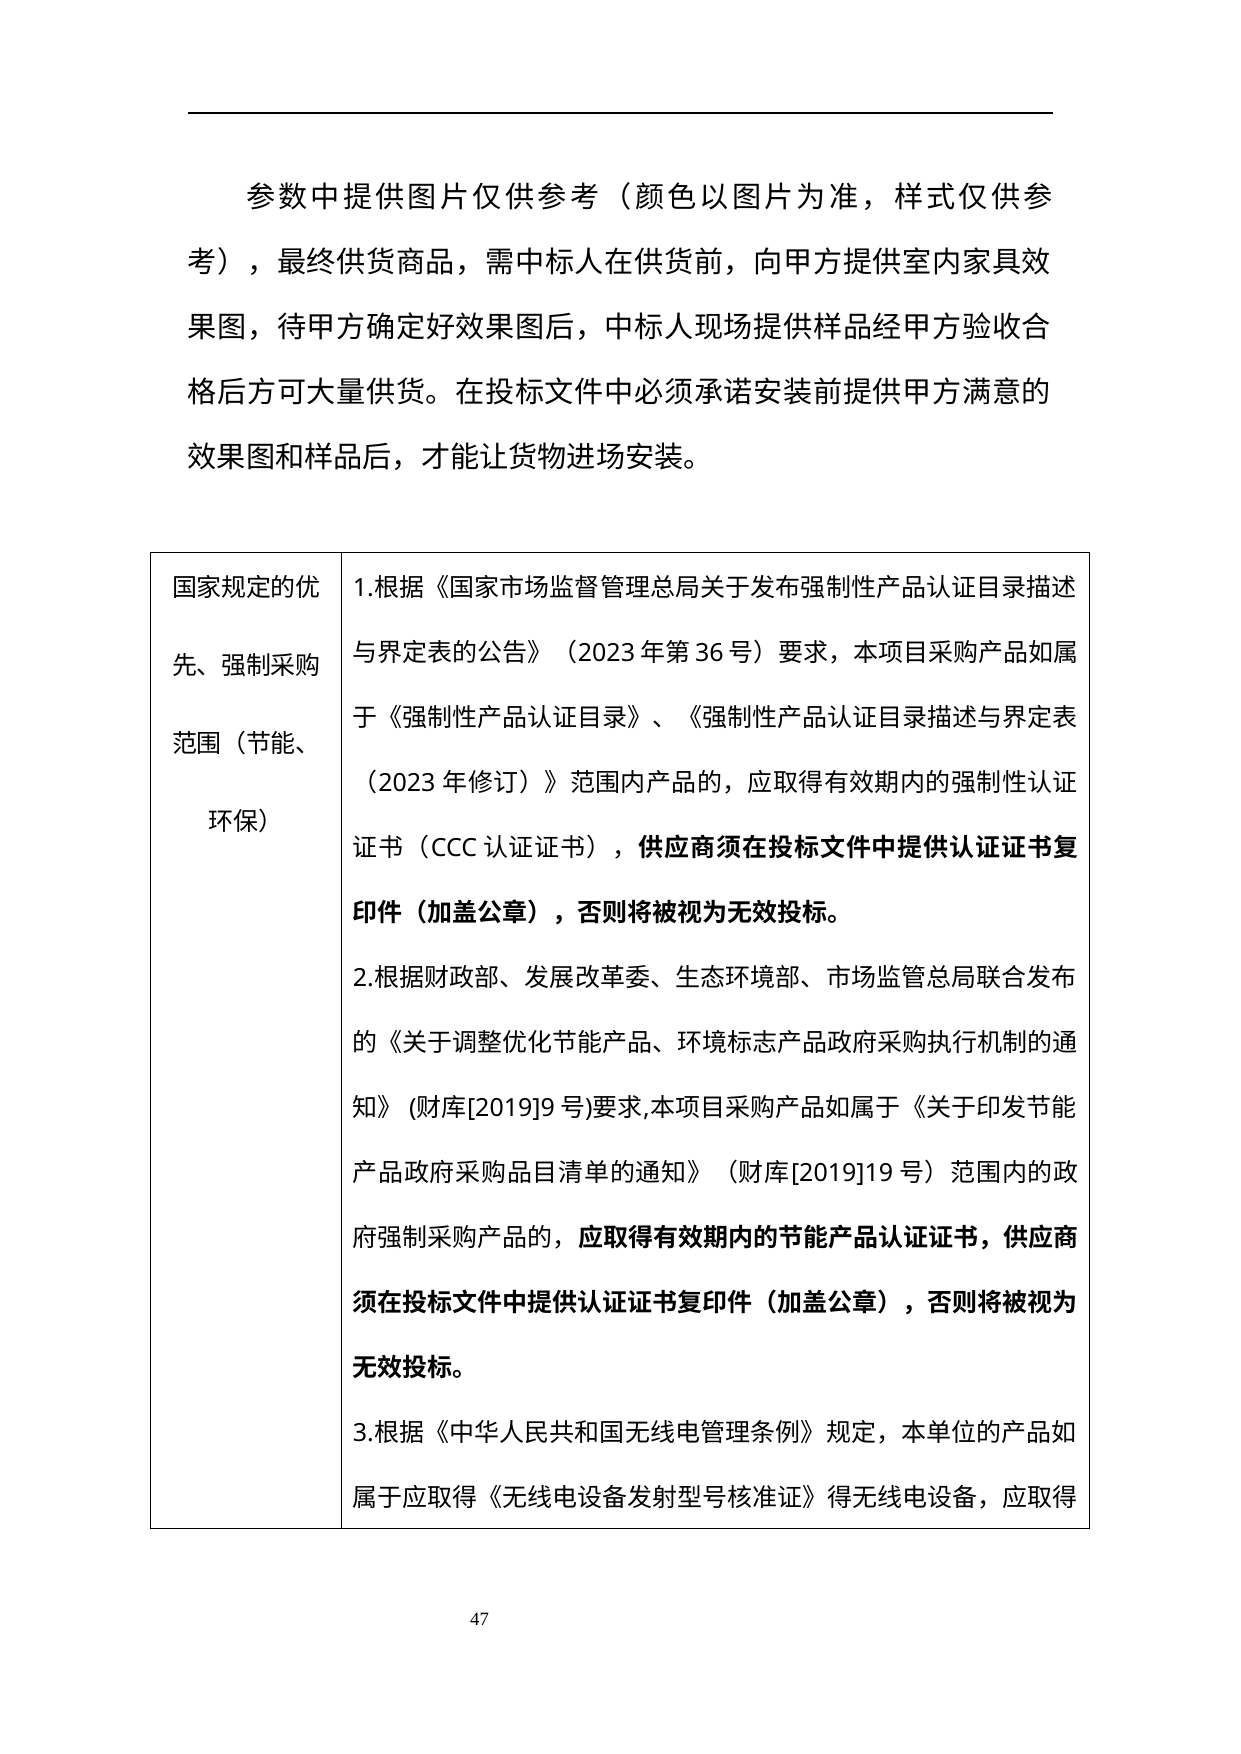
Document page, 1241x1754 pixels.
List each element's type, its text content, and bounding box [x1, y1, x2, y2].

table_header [151, 553, 341, 1528]
text 参数中提供图片仅供参考（颜色以图片为准，样式仅供参考），最终供货商品，需中标人在供货前，向甲方提供室内家具效果图，待甲方确定好效果图后，中标人现场提供样品经甲方验收合格后方可大量供货。在投标文件中必须承诺安装前提供甲方满意的效果图和样品后，才能让货物进场安装。 [187, 162, 1053, 487]
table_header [342, 553, 1089, 1528]
